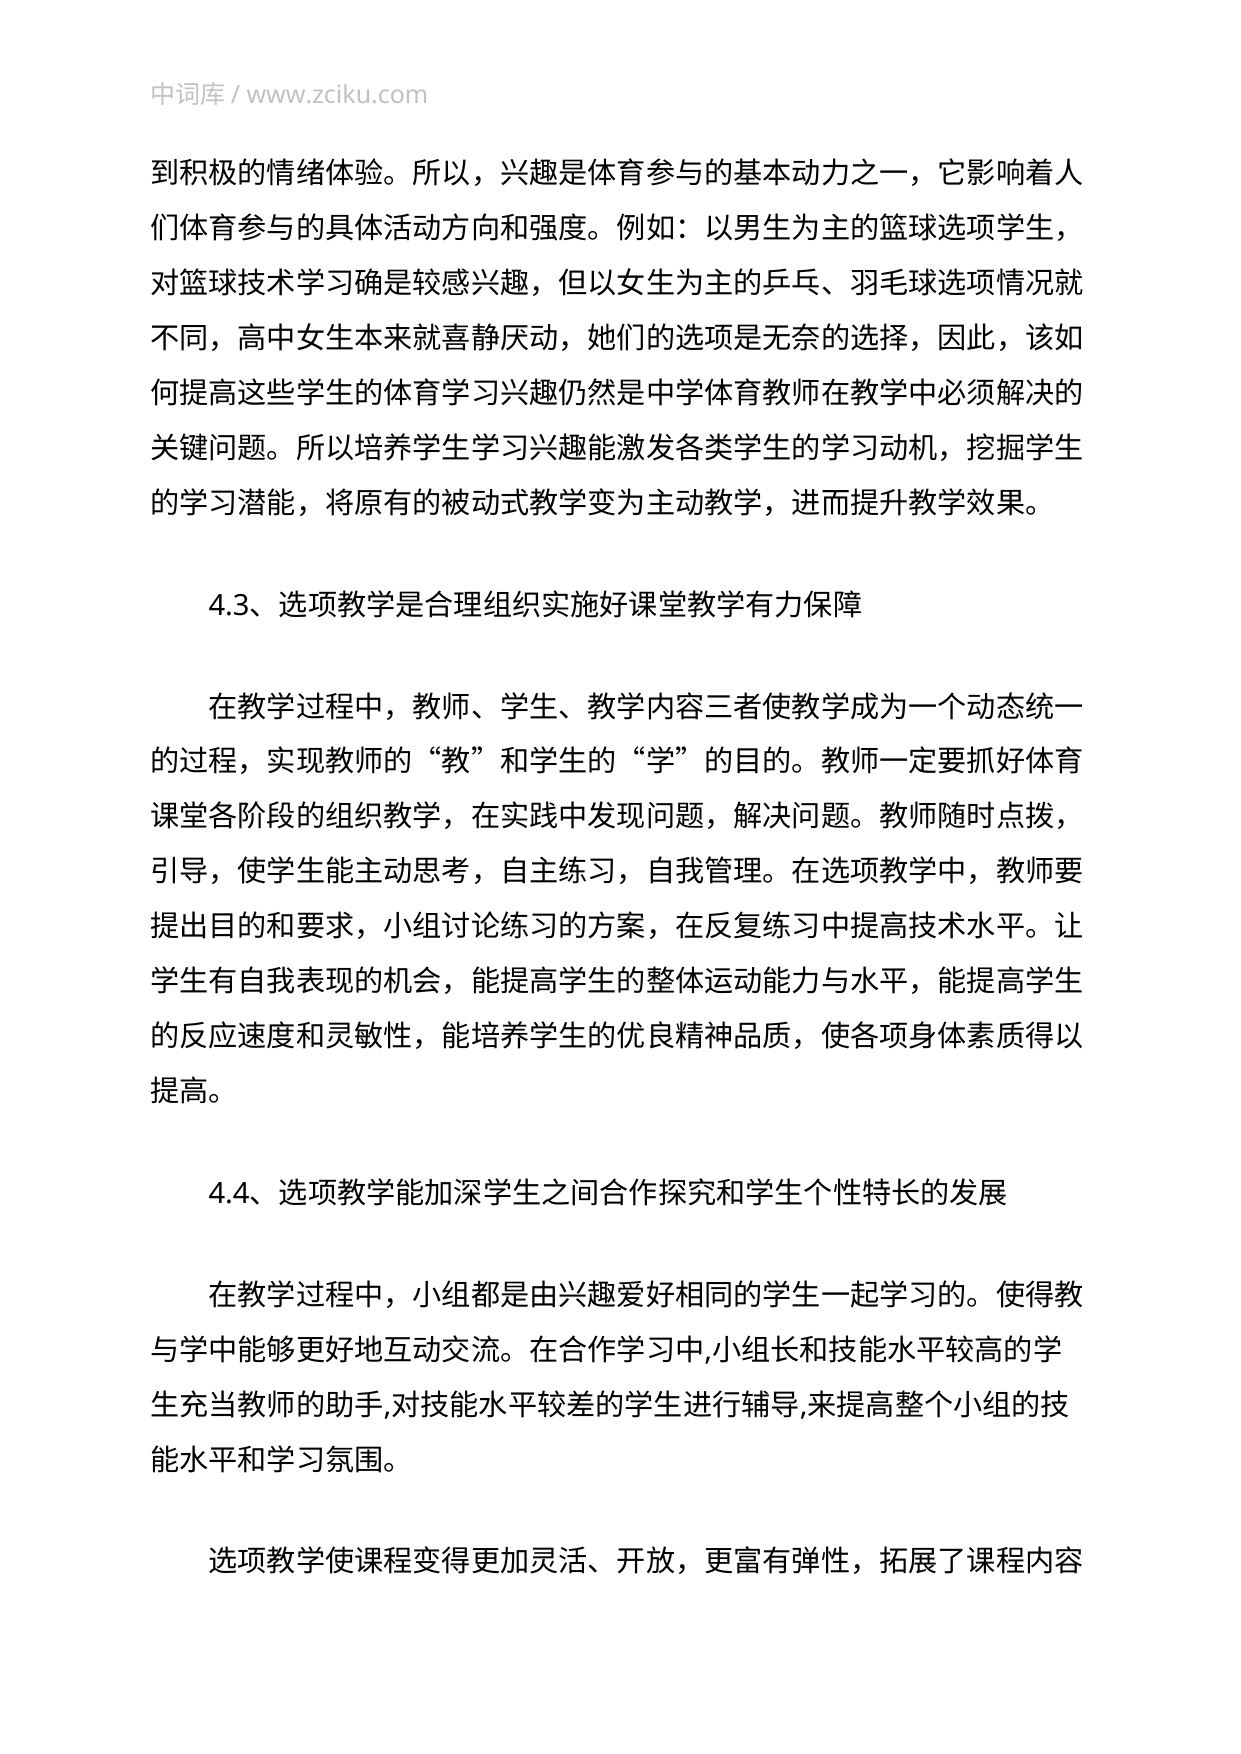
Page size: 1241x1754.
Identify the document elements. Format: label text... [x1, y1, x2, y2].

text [150, 1538, 1090, 1580]
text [150, 150, 1090, 522]
text 4.3、选项教学是合理组织实施好课堂教学有力保障 [150, 581, 1090, 623]
text 4.4、选项教学能加深学生之间合作探究和学生个性特长的发展 [150, 1169, 1090, 1212]
text 在教学过程中，教师、学生、教学内容三者使教学成为一个动态统一的过程，实现教师的“教”和学生的“学”的目的。教师一定要抓好体育课堂各阶段的组织教学，在实践中发现问题，解决问题。教师随时点拨，引导，使学生能主动思考，自主练习，自我管理。在选项教学中，教师要提出目的和要求，小组讨论练习的方案，在反复练习中提高技术水平。让学生有自我表现的机会，能提高学生的整体运动能力与水平，能提高学生的反应速度和灵敏性，能培养学生的优良精神品质，使各项身体素质得以提高。 [150, 683, 1090, 1110]
text 在教学过程中，小组都是由兴趣爱好相同的学生一起学习的。使得教与学中能够更好地互动交流。在合作学习中,小组长和技能水平较高的学生充当教师的助手,对技能水平较差的学生进行辅导,来提高整个小组的技能水平和学习氛围。 [150, 1271, 1090, 1478]
